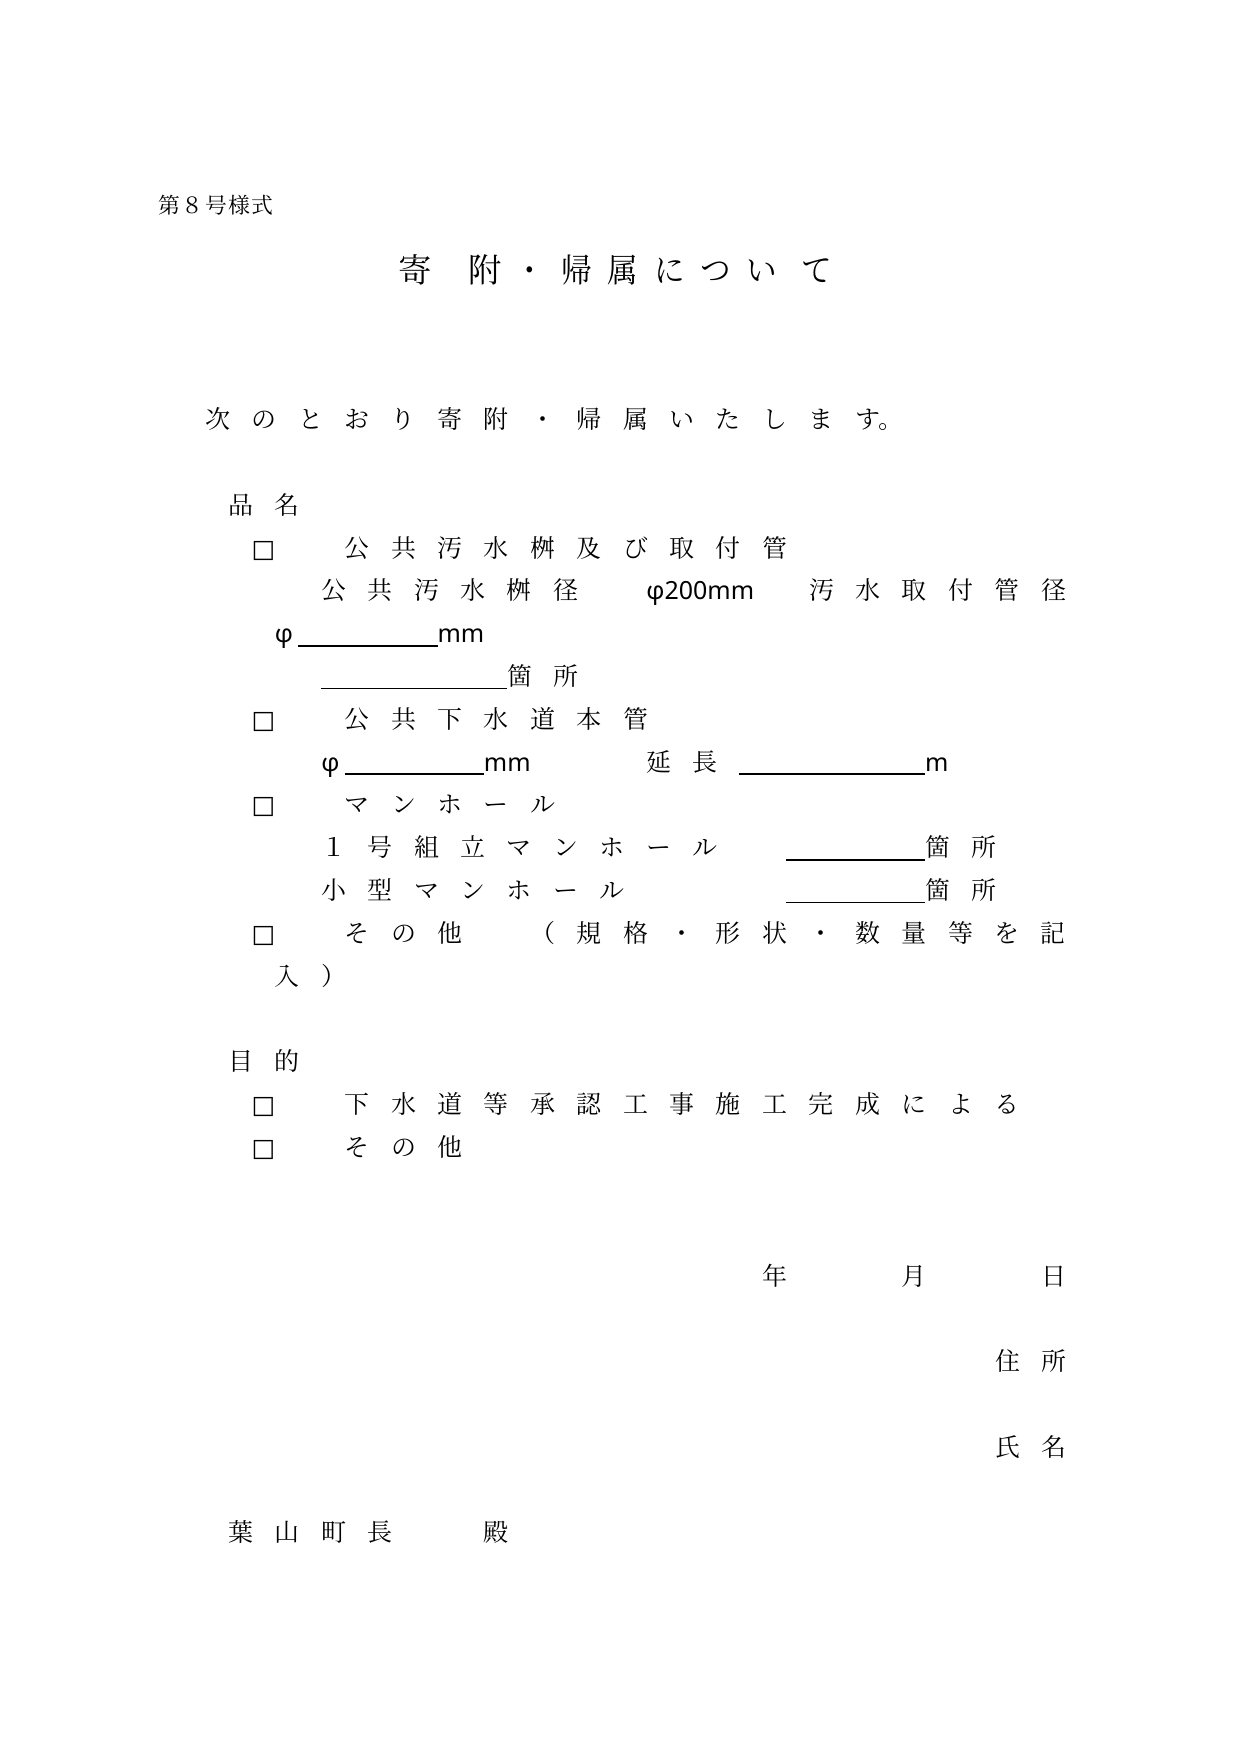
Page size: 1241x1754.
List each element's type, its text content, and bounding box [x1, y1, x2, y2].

text 目的 [158, 1039, 1088, 1081]
list 下水道等承認工事施工完成による [231, 1081, 1088, 1124]
text 年 月 日 [158, 1253, 1088, 1296]
text 第８号様式 [158, 182, 1088, 225]
list 公共下水道本管 [231, 696, 1088, 739]
text 次のとおり寄附・帰属いたします。 [158, 396, 1088, 439]
text 住所 [158, 1338, 1088, 1381]
text １号組立マンホール 箇所 [269, 824, 1088, 867]
list その他 （規格・形状・数量等を記入） [231, 910, 1088, 996]
list 公共汚水桝及び取付管 [231, 525, 1088, 568]
text 氏名 [158, 1424, 1088, 1467]
text 小型マンホール 箇所 [269, 867, 1088, 910]
text 寄 附・帰属について [158, 225, 1088, 311]
list マンホール [231, 782, 1088, 824]
text 公共汚水桝径 φ200mm 汚水取付管径 φ mm [269, 568, 1088, 653]
list その他 [231, 1124, 1088, 1167]
text 箇所 [269, 653, 1088, 696]
text 葉山町長 殿 [158, 1509, 1088, 1552]
text 品名 [158, 482, 1088, 525]
text φ mm 延長 m [269, 739, 1088, 782]
